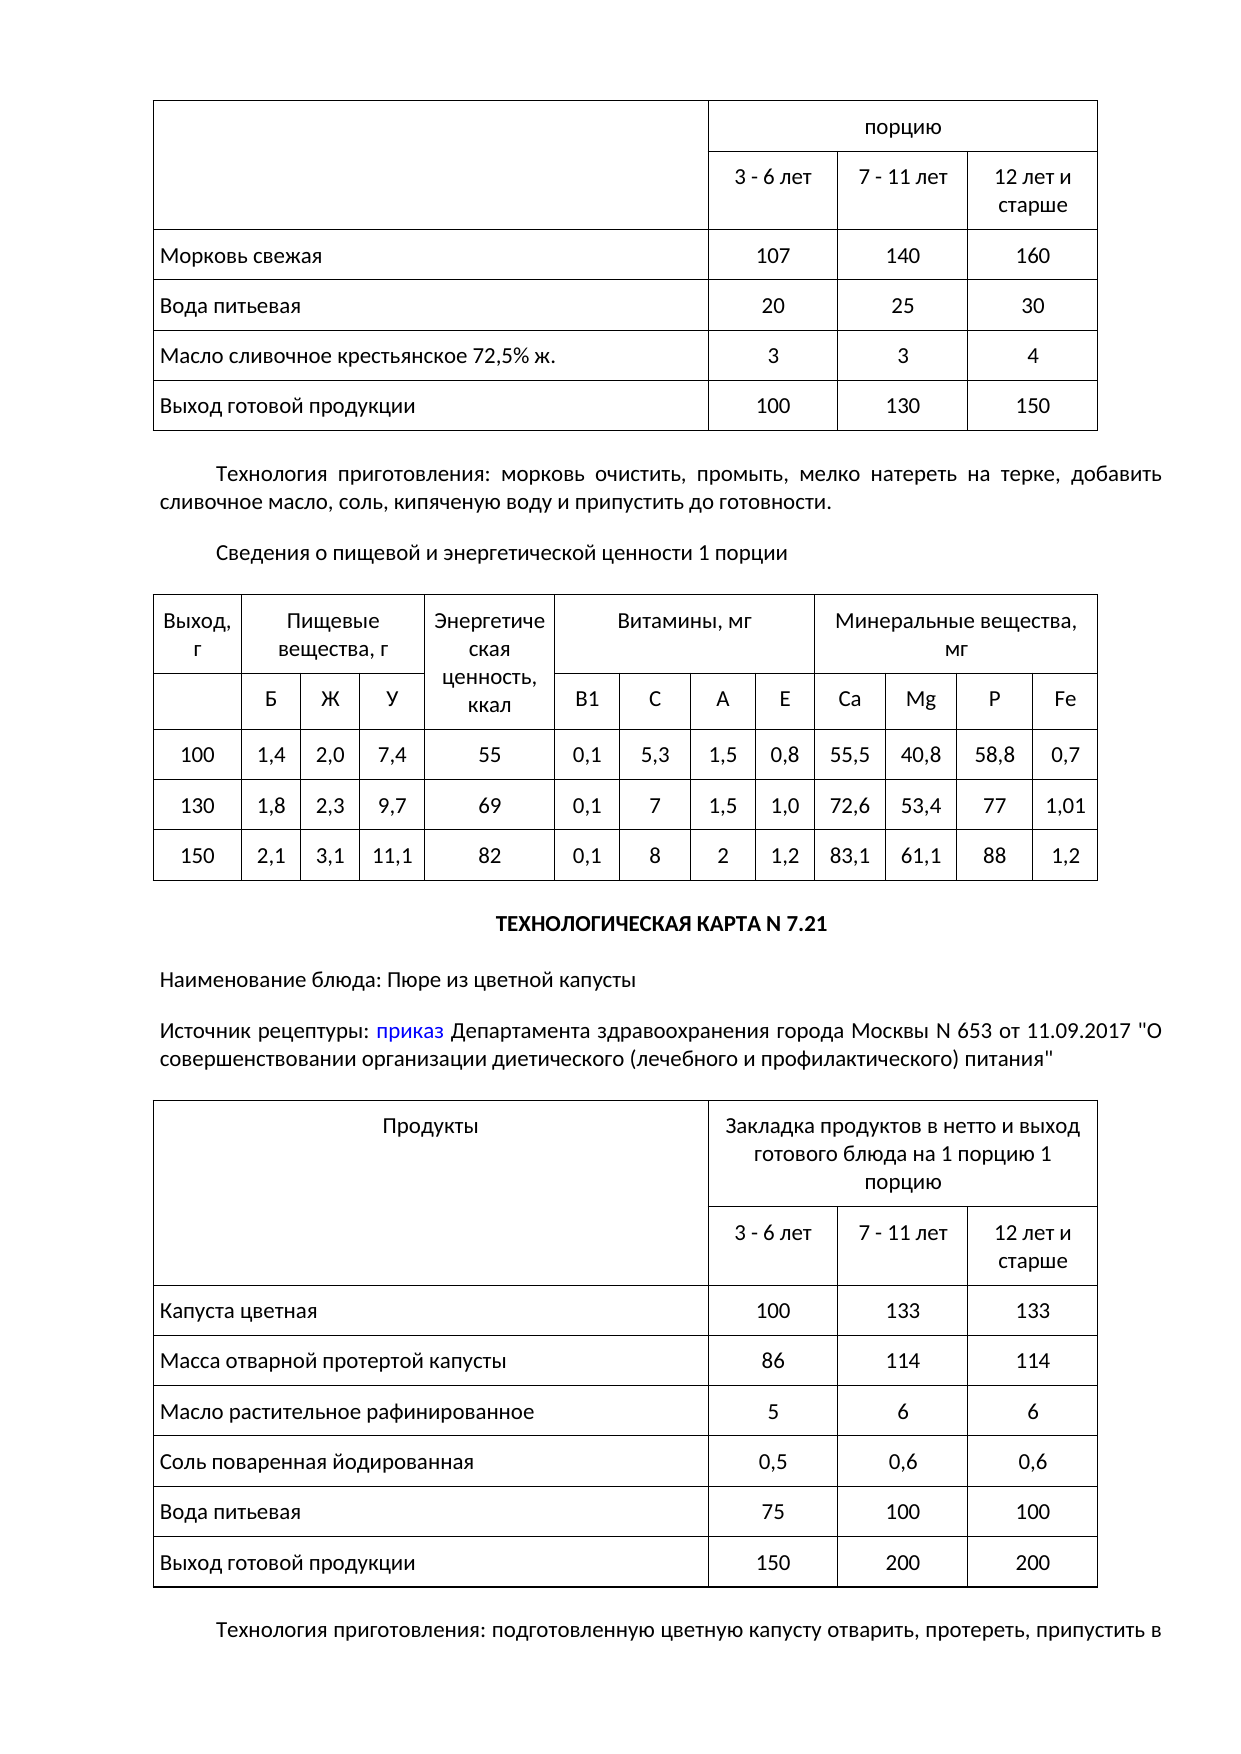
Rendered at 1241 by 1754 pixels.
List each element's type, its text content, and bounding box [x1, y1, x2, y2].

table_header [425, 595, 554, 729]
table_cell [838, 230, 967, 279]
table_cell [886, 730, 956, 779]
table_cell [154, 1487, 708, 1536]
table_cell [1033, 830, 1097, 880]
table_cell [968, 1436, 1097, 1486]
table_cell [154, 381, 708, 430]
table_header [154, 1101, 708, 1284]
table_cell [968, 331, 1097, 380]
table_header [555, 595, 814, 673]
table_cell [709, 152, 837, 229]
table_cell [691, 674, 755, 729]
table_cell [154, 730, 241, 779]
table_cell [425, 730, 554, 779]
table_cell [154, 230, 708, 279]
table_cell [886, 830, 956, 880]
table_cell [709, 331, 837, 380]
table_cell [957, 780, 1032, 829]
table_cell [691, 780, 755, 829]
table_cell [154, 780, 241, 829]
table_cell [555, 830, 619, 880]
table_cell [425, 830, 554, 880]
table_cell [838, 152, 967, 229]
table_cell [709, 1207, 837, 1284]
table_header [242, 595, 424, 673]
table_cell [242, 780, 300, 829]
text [159, 1615, 1163, 1643]
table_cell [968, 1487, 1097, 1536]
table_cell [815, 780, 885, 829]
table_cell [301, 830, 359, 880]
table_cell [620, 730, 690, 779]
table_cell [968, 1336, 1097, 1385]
text Источник рецептуры: приказ Департамента здравоохранения города Москвы N 653 от 11.09.2017 "О совершенствовании организации диетического (лечебного и профилактического) питания" [159, 1016, 1163, 1072]
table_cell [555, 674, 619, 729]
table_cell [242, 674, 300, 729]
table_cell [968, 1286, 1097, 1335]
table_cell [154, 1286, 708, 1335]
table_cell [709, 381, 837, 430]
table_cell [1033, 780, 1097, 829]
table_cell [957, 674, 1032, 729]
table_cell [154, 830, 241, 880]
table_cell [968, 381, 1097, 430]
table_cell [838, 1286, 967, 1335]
text Наименование блюда: Пюре из цветной капусты [159, 965, 1163, 993]
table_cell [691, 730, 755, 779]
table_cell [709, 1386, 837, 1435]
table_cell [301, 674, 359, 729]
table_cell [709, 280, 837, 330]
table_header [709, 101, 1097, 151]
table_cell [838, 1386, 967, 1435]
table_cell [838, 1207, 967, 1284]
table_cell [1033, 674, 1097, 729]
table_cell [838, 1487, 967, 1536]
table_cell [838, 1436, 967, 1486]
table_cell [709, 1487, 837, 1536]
text Технология приготовления: морковь очистить, промыть, мелко натереть на терке, добавить сливочное масло, соль, кипяченую воду и припустить до готовности. [159, 459, 1163, 515]
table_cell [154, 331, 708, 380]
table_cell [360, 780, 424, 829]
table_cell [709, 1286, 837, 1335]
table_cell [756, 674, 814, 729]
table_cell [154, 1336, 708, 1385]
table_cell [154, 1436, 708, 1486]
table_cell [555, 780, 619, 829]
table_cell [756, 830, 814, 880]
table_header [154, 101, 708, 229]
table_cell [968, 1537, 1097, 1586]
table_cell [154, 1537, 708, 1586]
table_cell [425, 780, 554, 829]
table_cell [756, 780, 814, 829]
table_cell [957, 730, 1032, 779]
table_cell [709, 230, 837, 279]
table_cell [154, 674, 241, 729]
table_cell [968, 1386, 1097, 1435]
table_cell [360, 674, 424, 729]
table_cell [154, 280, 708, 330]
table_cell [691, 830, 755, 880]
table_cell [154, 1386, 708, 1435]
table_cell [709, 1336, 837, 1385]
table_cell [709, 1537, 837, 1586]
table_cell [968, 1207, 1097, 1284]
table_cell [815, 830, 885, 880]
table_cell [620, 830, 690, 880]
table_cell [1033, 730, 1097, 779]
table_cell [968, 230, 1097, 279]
title ТЕХНОЛОГИЧЕСКАЯ КАРТА N 7.21 [159, 909, 1163, 937]
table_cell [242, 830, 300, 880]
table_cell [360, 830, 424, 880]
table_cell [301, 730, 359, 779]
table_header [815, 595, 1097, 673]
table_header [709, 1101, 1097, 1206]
text Сведения о пищевой и энергетической ценности 1 порции [159, 538, 1163, 566]
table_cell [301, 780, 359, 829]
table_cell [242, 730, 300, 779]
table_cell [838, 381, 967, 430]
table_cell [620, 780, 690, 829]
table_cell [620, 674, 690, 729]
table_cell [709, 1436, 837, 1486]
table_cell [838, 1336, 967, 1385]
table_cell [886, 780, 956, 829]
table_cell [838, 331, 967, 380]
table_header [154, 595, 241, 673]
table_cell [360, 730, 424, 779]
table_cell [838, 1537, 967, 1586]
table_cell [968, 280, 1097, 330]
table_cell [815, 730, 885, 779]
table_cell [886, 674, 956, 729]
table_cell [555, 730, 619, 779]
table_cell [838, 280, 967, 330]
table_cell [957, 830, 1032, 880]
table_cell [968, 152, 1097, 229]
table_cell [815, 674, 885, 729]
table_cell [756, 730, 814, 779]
